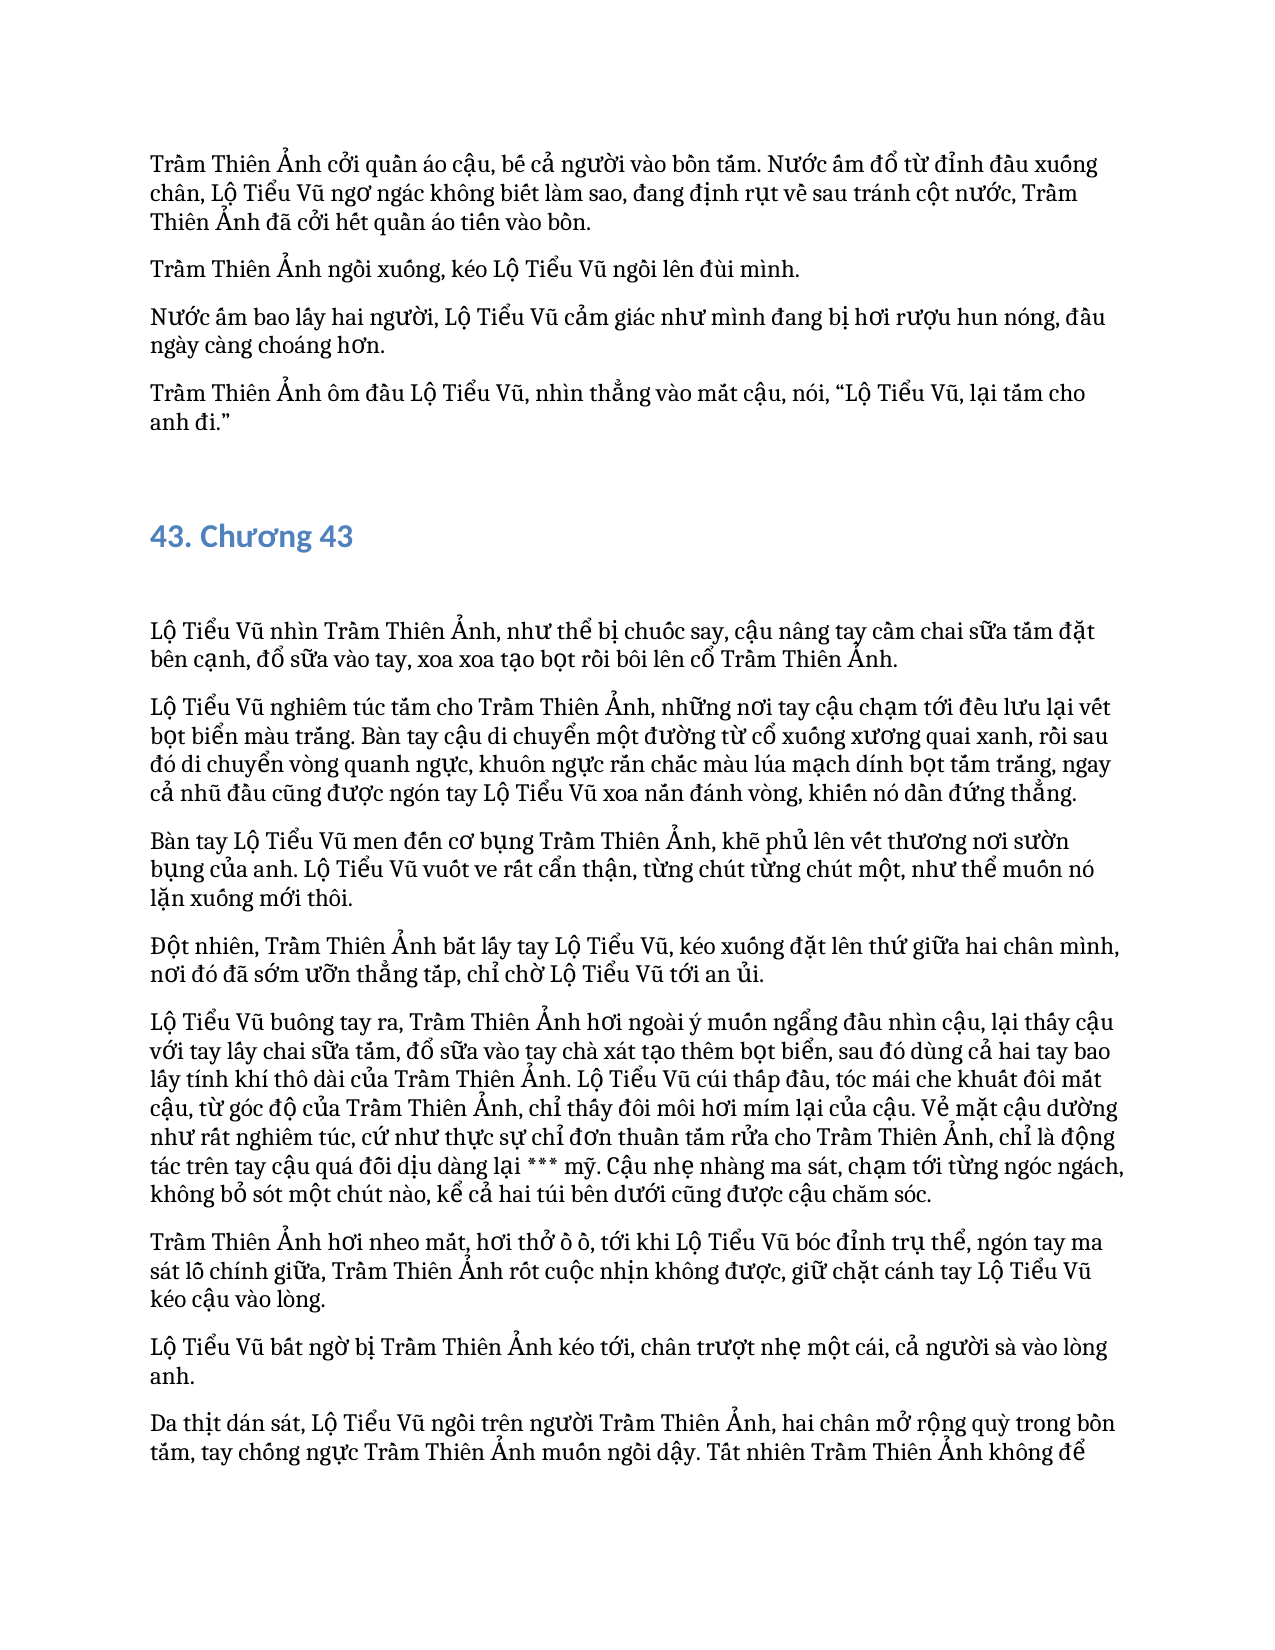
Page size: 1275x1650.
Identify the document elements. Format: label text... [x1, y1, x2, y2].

text Trầm Thiên Ảnh ôm đầu Lộ Tiểu Vũ, nhìn thẳng vào mắt cậu, nói, “Lộ Tiểu Vũ, lại tắm cho anh đi.” [150, 379, 1125, 494]
text Trầm Thiên Ảnh ngồi xuống, kéo Lộ Tiểu Vũ ngồi lên đùi mình. [150, 255, 1125, 284]
text Trầm Thiên Ảnh hơi nheo mắt, hơi thở ồ ồ, tới khi Lộ Tiểu Vũ bóc đỉnh trụ thể, ngón tay ma sát lỗ chính giữa, Trầm Thiên Ảnh rốt cuộc nhịn không được, giữ chặt cánh tay Lộ Tiểu Vũ kéo cậu vào lòng. [150, 1228, 1125, 1314]
subtitle 43. Chương 43 [150, 514, 1125, 555]
text Đột nhiên, Trầm Thiên Ảnh bắt lấy tay Lộ Tiểu Vũ, kéo xuống đặt lên thứ giữa hai chân mình, nơi đó đã sớm ưỡn thẳng tắp, chỉ chờ Lộ Tiểu Vũ tới an ủi. [150, 932, 1125, 989]
text Lộ Tiểu Vũ buông tay ra, Trầm Thiên Ảnh hơi ngoài ý muốn ngẩng đầu nhìn cậu, lại thấy cậu với tay lấy chai sữa tắm, đổ sữa vào tay chà xát tạo thêm bọt biển, sau đó dùng cả hai tay bao lấy tính khí thô dài của Trầm Thiên Ảnh. Lộ Tiểu Vũ cúi thấp đầu, tóc mái che khuất đôi mắt cậu, từ góc độ của Trầm Thiên Ảnh, chỉ thấy đôi môi hơi mím lại của cậu. Vẻ mặt cậu dường như rất nghiêm túc, cứ như thực sự chỉ đơn thuần tắm rửa cho Trầm Thiên Ảnh, chỉ là động tác trên tay cậu quá đỗi dịu dàng lại *** mỹ. Cậu nhẹ nhàng ma sát, chạm tới từng ngóc ngách, không bỏ sót một chút nào, kể cả hai túi bên dưới cũng được cậu chăm sóc. [150, 1008, 1125, 1209]
text Lộ Tiểu Vũ bất ngờ bị Trầm Thiên Ảnh kéo tới, chân trượt nhẹ một cái, cả người sà vào lòng anh. [150, 1333, 1125, 1390]
text Trầm Thiên Ảnh cởi quần áo cậu, bế cả người vào bồn tắm. Nước ấm đổ từ đỉnh đầu xuống chân, Lộ Tiểu Vũ ngơ ngác không biết làm sao, đang định rụt về sau tránh cột nước, Trầm Thiên Ảnh đã cởi hết quần áo tiến vào bồn. [150, 150, 1125, 236]
text Lộ Tiểu Vũ nghiêm túc tắm cho Trầm Thiên Ảnh, những nơi tay cậu chạm tới đều lưu lại vết bọt biển màu trắng. Bàn tay cậu di chuyển một đường từ cổ xuống xương quai xanh, rồi sau đó di chuyển vòng quanh ngực, khuôn ngực rắn chắc màu lúa mạch dính bọt tắm trắng, ngay cả nhũ đầu cũng được ngón tay Lộ Tiểu Vũ xoa nắn đánh vòng, khiến nó dần đứng thẳng. [150, 693, 1125, 808]
text Nước ấm bao lấy hai người, Lộ Tiểu Vũ cảm giác như mình đang bị hơi rượu hun nóng, đầu ngày càng choáng hơn. [150, 302, 1125, 360]
text Lộ Tiểu Vũ nhìn Trầm Thiên Ảnh, như thể bị chuốc say, cậu nâng tay cầm chai sữa tắm đặt bên cạnh, đổ sữa vào tay, xoa xoa tạo bọt rồi bôi lên cổ Trầm Thiên Ảnh. [150, 559, 1125, 674]
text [150, 1409, 1125, 1467]
text Bàn tay Lộ Tiểu Vũ men đến cơ bụng Trầm Thiên Ảnh, khẽ phủ lên vết thương nơi sườn bụng của anh. Lộ Tiểu Vũ vuốt ve rất cẩn thận, từng chút từng chút một, như thể muốn nó lặn xuống mới thôi. [150, 827, 1125, 913]
